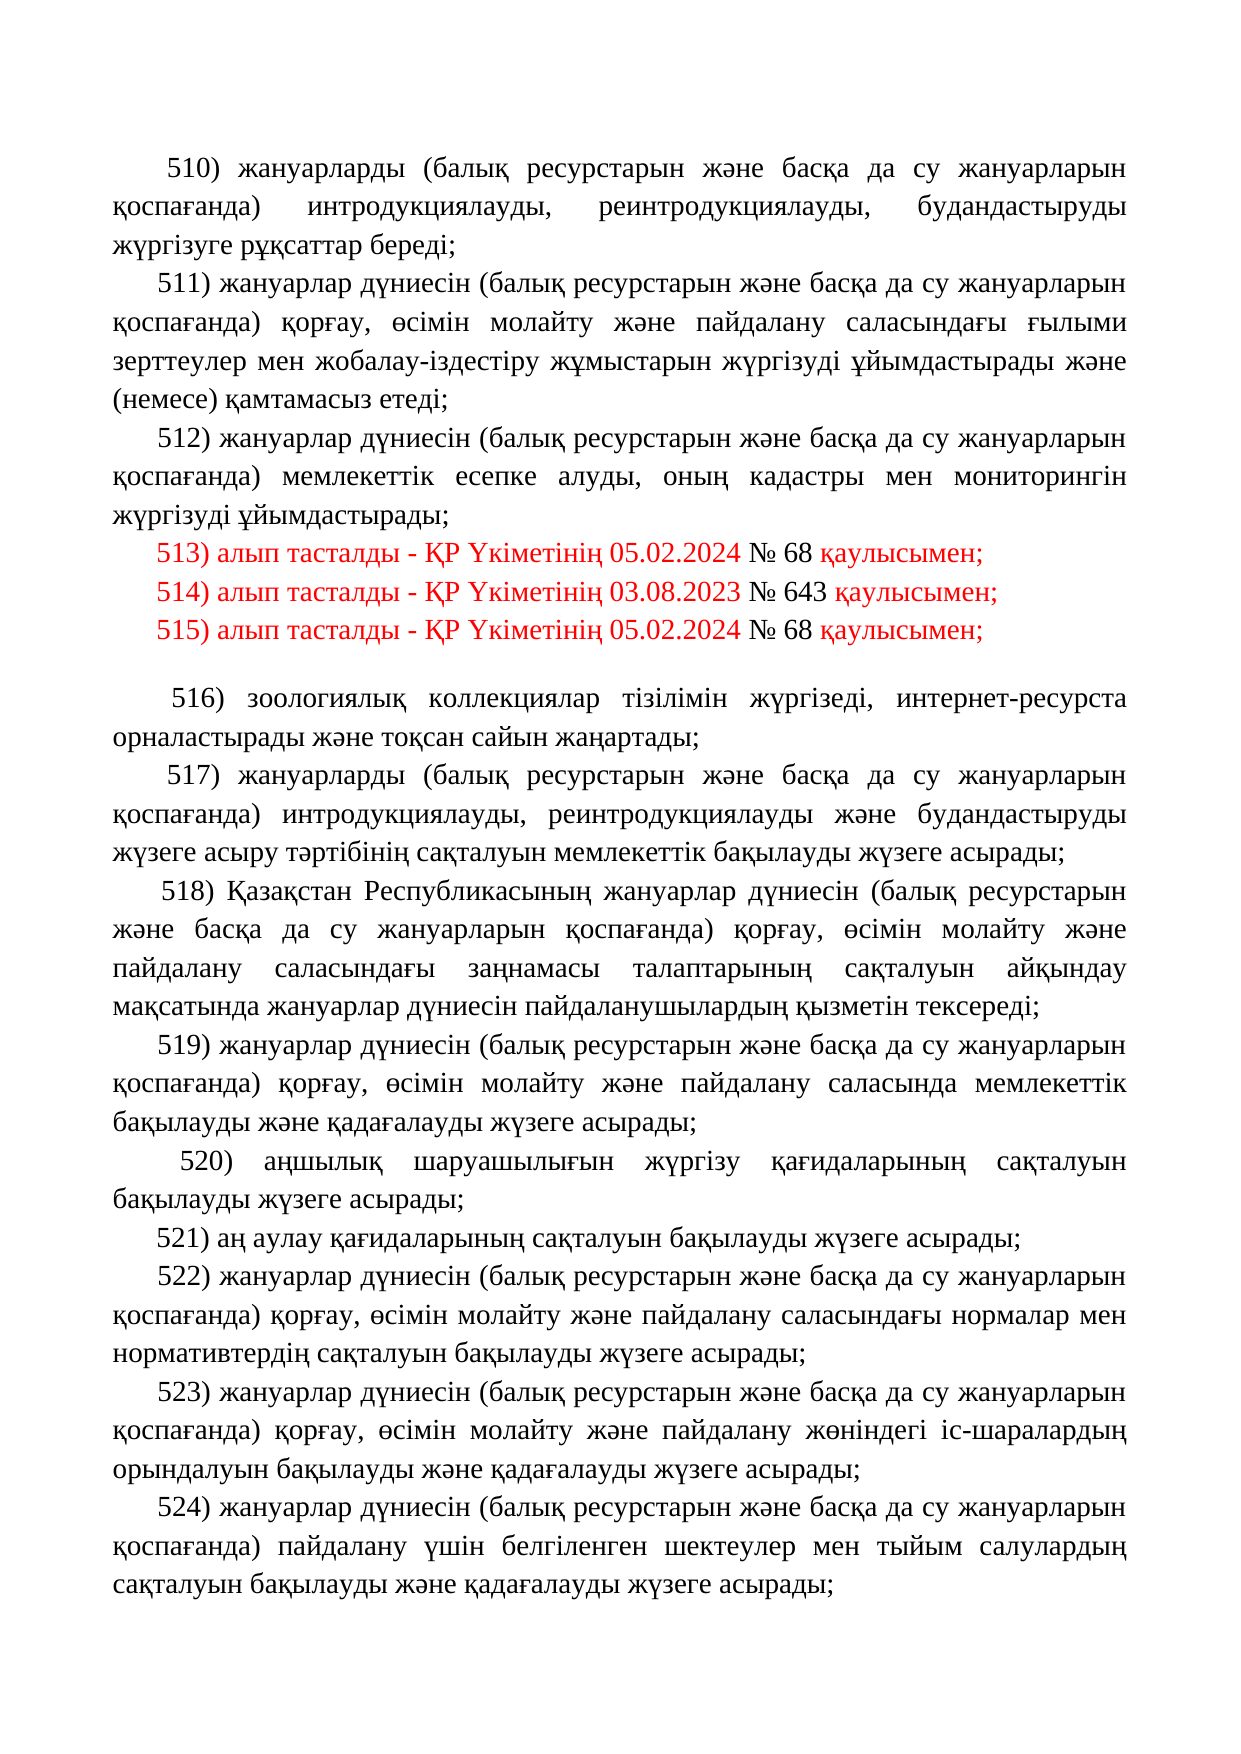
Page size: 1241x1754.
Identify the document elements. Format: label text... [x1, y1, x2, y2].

text 511) жануарлар дүниесін (балық ресурстарын және басқа да су жануарларын қоспағанда) қорғау, өсімін молайту және пайдалану саласындағы ғылыми зерттеулер мен жобалау-іздестіру жұмыстарын жүргізуді ұйымдастырады және (немесе) қамтамасыз етеді; [112, 266, 1128, 415]
text 513) алып тасталды - ҚР Үкіметінің 05.02.2024 № 68 қаулысымен; 514) алып тасталды - ҚР Үкіметінің 03.08.2023 № 643 қаулысымен; 515) алып тасталды - ҚР Үкіметінің 05.02.2024 № 68 қаулысымен; [112, 535, 1128, 676]
text 521) аң аулау қағидаларының сақталуын бақылауды жүзеге асырады; [112, 1220, 1128, 1253]
text 519) жануарлар дүниесін (балық ресурстарын және басқа да су жануарларын қоспағанда) қорғау, өсімін молайту және пайдалану саласында мемлекеттік бақылауды және қадағалауды жүзеге асырады; [112, 1027, 1128, 1138]
text 516) зоологиялық коллекциялар тізілімін жүргізеді, интернет-ресурста орналастырады және тоқсан сайын жаңартады; [112, 680, 1128, 752]
text 522) жануарлар дүниесін (балық ресурстарын және басқа да су жануарларын қоспағанда) қорғау, өсімін молайту және пайдалану саласындағы нормалар мен нормативтердің сақталуын бақылауды жүзеге асырады; [112, 1258, 1128, 1369]
text 520) аңшылық шаруашылығын жүргізу қағидаларының сақталуын бақылауды жүзеге асырады; [112, 1143, 1128, 1215]
text 518) Қазақстан Республикасының жануарлар дүниесін (балық ресурстарын және басқа да су жануарларын қоспағанда) қорғау, өсімін молайту және пайдалану саласындағы заңнамасы талаптарының сақталуын айқындау мақсатында жануарлар дүниесін пайдаланушылардың қызметін тексереді; [112, 873, 1128, 1022]
text 517) жануарларды (балық ресурстарын және басқа да су жануарларын қоспағанда) интродукциялауды, реинтродукциялауды және будандастыруды жүзеге асыру тәртібінің сақталуын мемлекеттік бақылауды жүзеге асырады; [112, 757, 1128, 868]
text 512) жануарлар дүниесін (балық ресурстарын және басқа да су жануарларын қоспағанда) мемлекеттік есепке алуды, оның кадастры мен мониторингін жүргізуді ұйымдастырады; [112, 420, 1128, 530]
text 524) жануарлар дүниесін (балық ресурстарын және басқа да су жануарларын қоспағанда) пайдалану үшін белгіленген шектеулер мен тыйым салулардың сақталуын бақылауды және қадағалауды жүзеге асырады; [112, 1489, 1128, 1600]
text 510) жануарларды (балық ресурстарын және басқа да су жануарларын қоспағанда) интродукциялауды, реинтродукциялауды, будандастыруды жүргізуге рұқсаттар береді; [112, 150, 1128, 261]
text 523) жануарлар дүниесін (балық ресурстарын және басқа да су жануарларын қоспағанда) қорғау, өсімін молайту және пайдалану жөніндегі іс-шаралардың орындалуын бақылауды және қадағалауды жүзеге асырады; [112, 1374, 1128, 1484]
